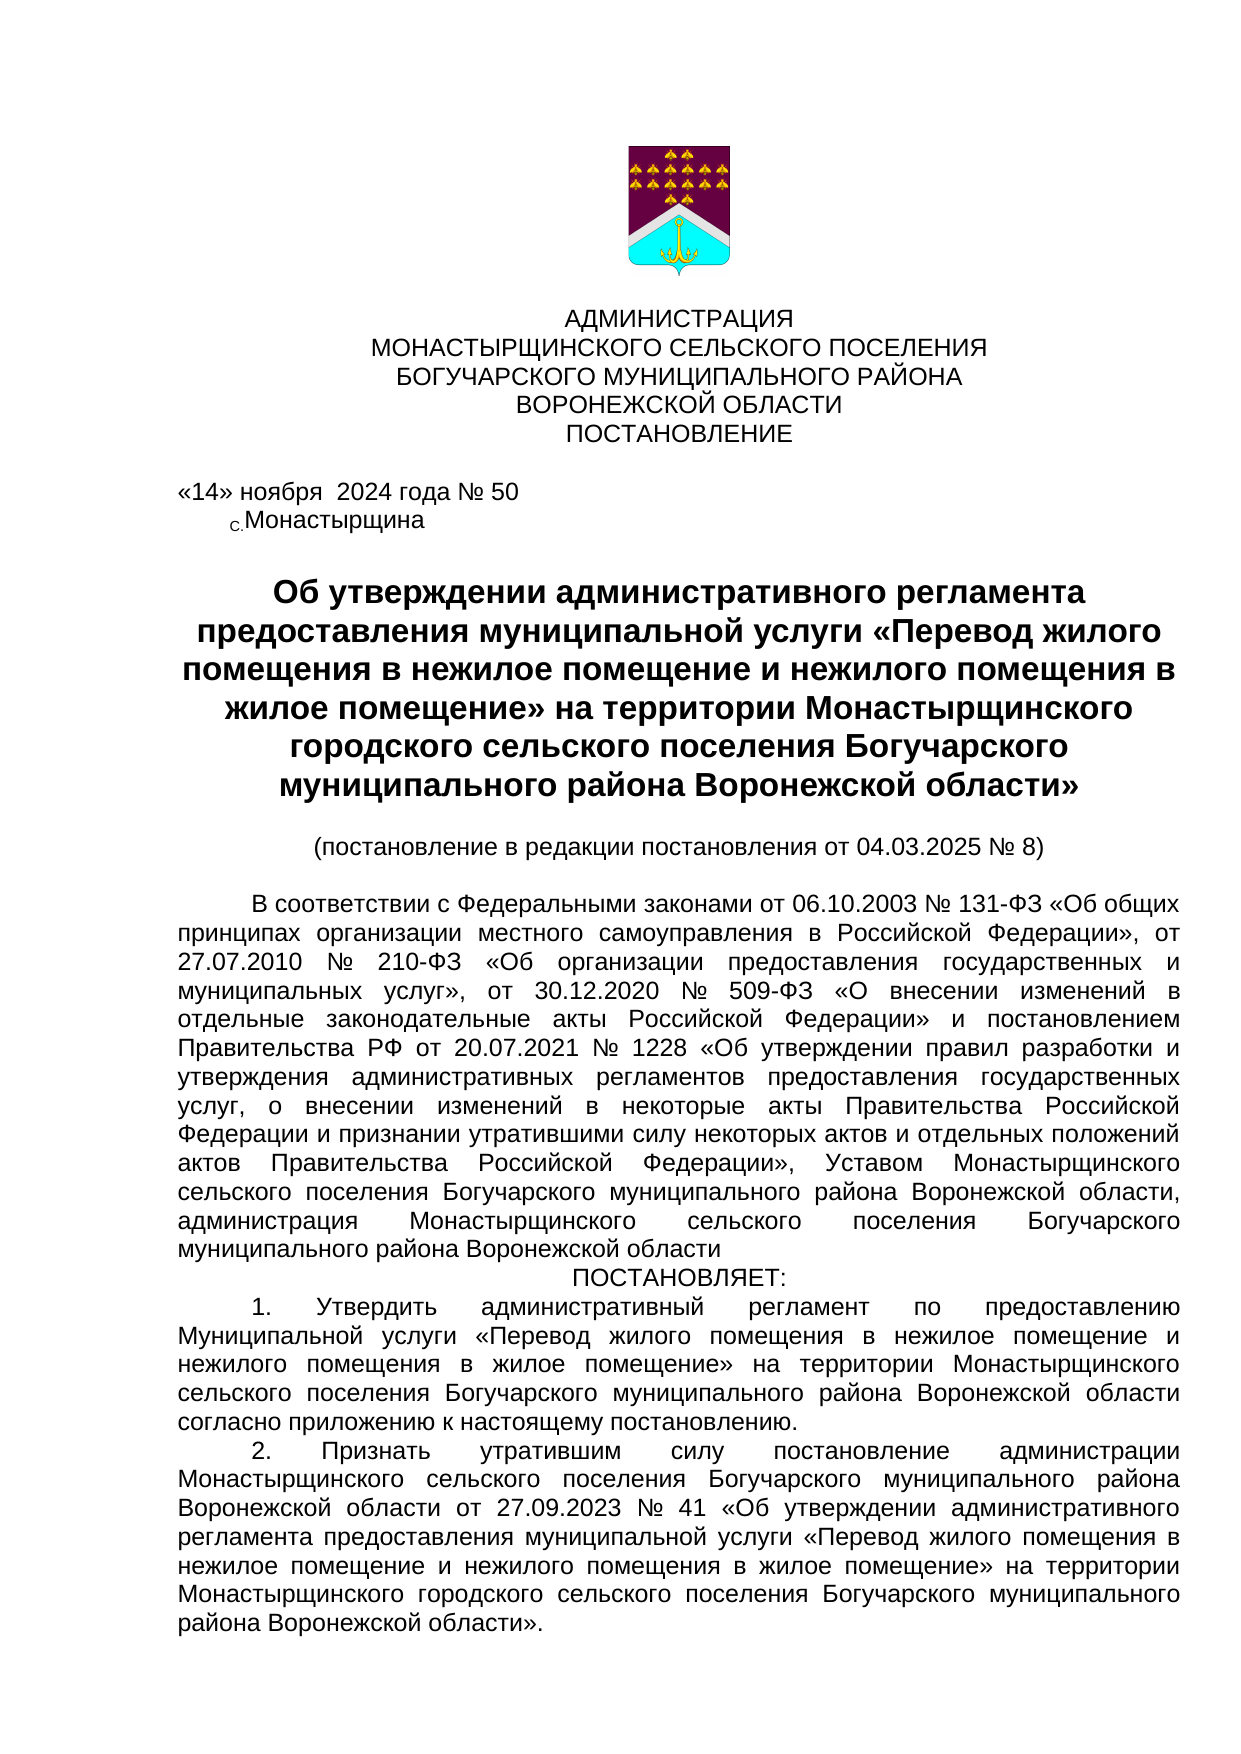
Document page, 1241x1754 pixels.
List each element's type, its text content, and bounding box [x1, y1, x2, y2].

text «14» ноября 2024 года № 50 [177, 477, 1181, 505]
text ПОСТАНОВЛЯЕТ: [177, 1263, 1181, 1292]
picture [628, 146, 730, 276]
text ПОСТАНОВЛЕНИЕ [177, 419, 1181, 448]
text С.Монастырщина [177, 505, 1181, 534]
text (постановление в редакции постановления от 04.03.2025 № 8) [177, 832, 1181, 861]
text 2. Признать утратившим силу постановление администрации Монастырщинского сельского поселения Богучарского муниципального района Воронежской области от 27.09.2023 № 41 «Об утверждении административного регламента предоставления муниципальной услуги «Перевод жилого помещения в нежилое помещение и нежилого помещения в жилое помещение» на территории Монастырщинского городского сельского поселения Богучарского муниципального района Воронежской области». [177, 1436, 1181, 1637]
text БОГУЧАРСКОГО МУНИЦИПАЛЬНОГО РАЙОНА [177, 362, 1181, 390]
text МОНАСТЫРЩИНСКОГО СЕЛЬСКОГО ПОСЕЛЕНИЯ [177, 333, 1181, 362]
text ВОРОНЕЖСКОЙ ОБЛАСТИ [177, 390, 1181, 419]
text В соответствии с Федеральными законами от 06.10.2003 № 131-ФЗ «Об общих принципах организации местного самоуправления в Российской Федерации», от 27.07.2010 № 210-ФЗ «Об организации предоставления государственных и муниципальных услуг», от 30.12.2020 № 509-ФЗ «О внесении изменений в отдельные законодательные акты Российской Федерации» и постановлением Правительства РФ от 20.07.2021 № 1228 «Об утверждении правил разработки и утверждения административных регламентов предоставления государственных услуг, о внесении изменений в некоторые акты Правительства Российской Федерации и признании утратившими силу некоторых актов и отдельных положений актов Правительства Российской Федерации», Уставом Монастырщинского сельского поселения Богучарского муниципального района Воронежской области, администрация Монастырщинского сельского поселения Богучарского муниципального района Воронежской области [177, 889, 1181, 1263]
text АДМИНИСТРАЦИЯ [177, 304, 1181, 333]
text 1. Утвердить административный регламент по предоставлению Муниципальной услуги «Перевод жилого помещения в нежилое помещение и нежилого помещения в жилое помещение» на территории Монастырщинского сельского поселения Богучарского муниципального района Воронежской области согласно приложению к настоящему постановлению. [177, 1292, 1181, 1436]
title Об утверждении административного регламента предоставления муниципальной услуги «Перевод жилого помещения в нежилое помещение и нежилого помещения в жилое помещение» на территории Монастырщинского городского сельского поселения Богучарского муниципального района Воронежской области» [177, 573, 1181, 803]
